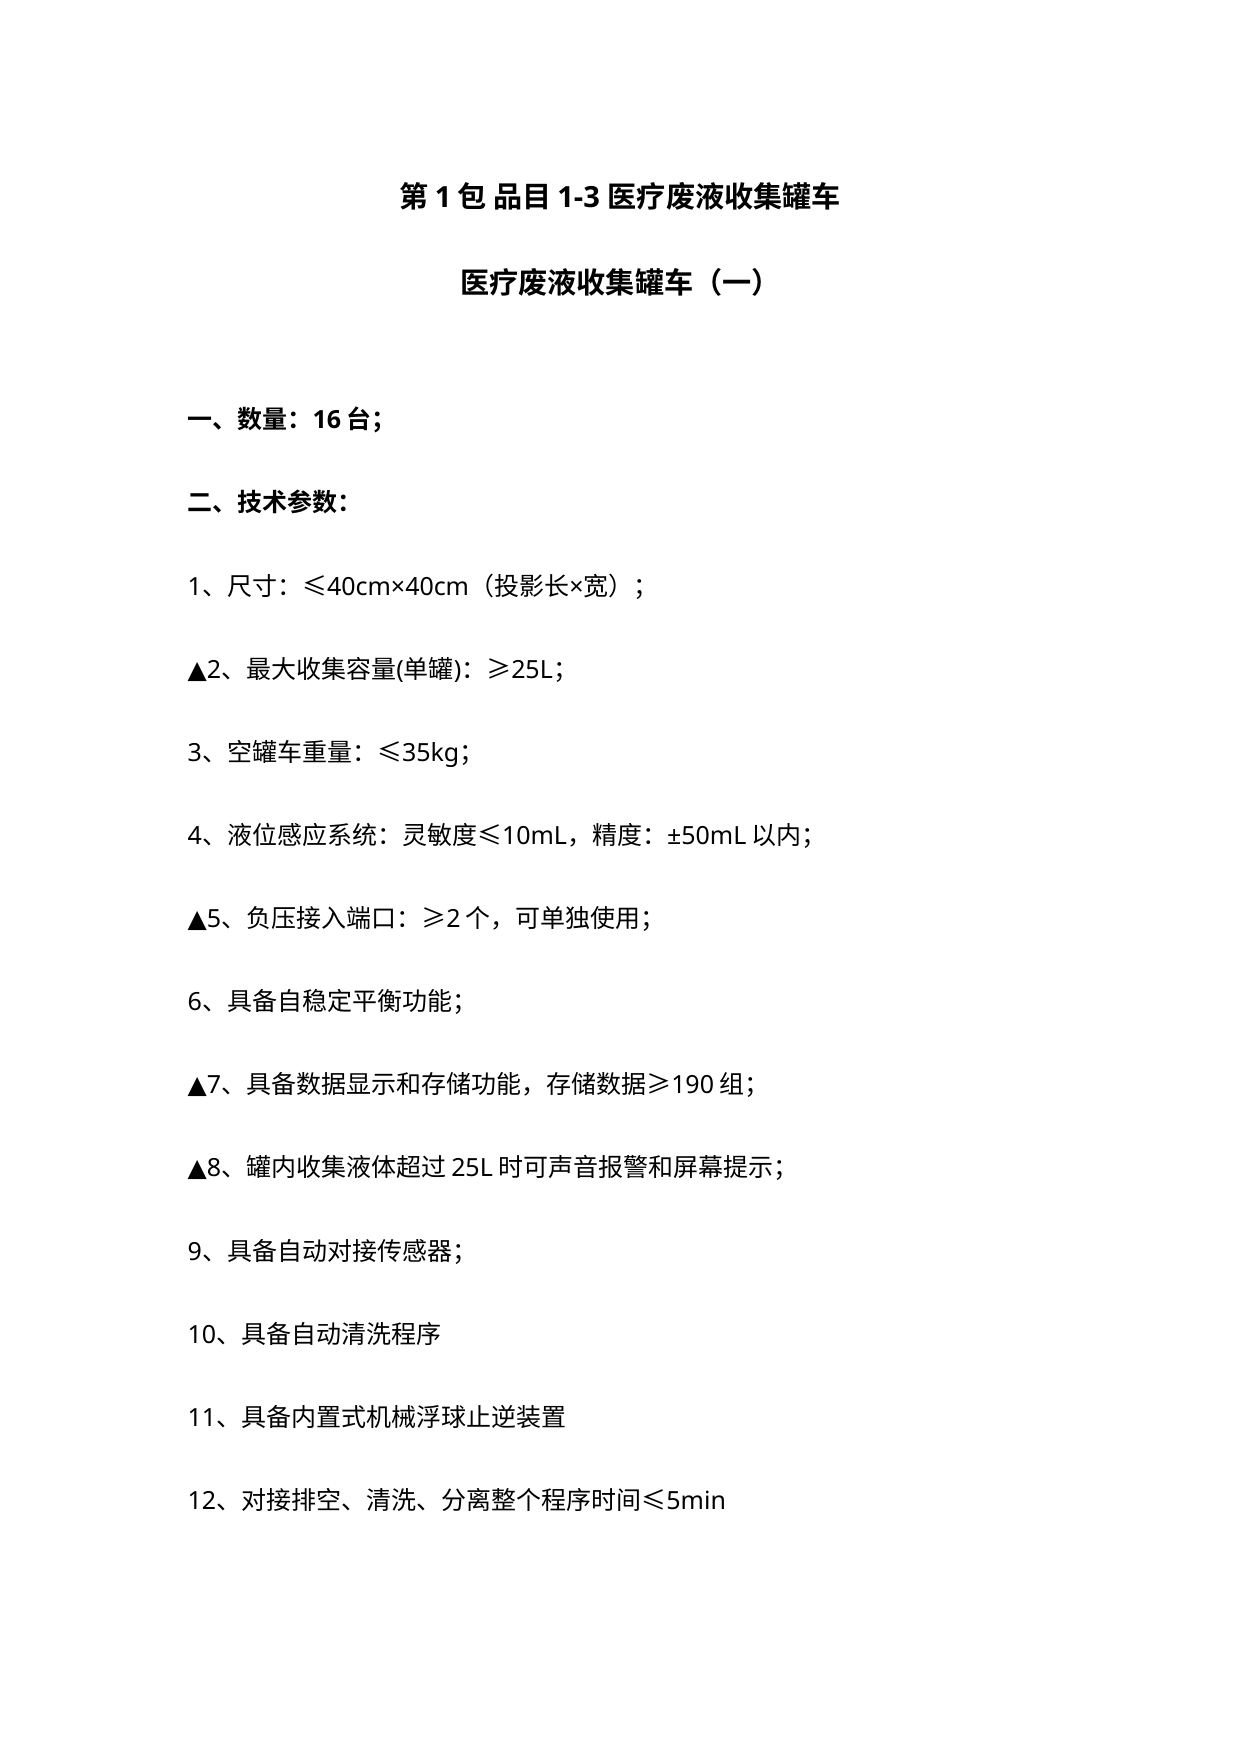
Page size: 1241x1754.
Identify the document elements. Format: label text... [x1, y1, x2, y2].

text 二、技术参数： [187, 468, 1053, 533]
text ▲7、具备数据显示和存储功能，存储数据≥190组； [187, 1050, 1053, 1115]
text 11、具备内置式机械浮球止逆装置 [187, 1383, 1053, 1448]
text ▲5、负压接入端口：≥2个，可单独使用； [187, 884, 1053, 949]
text 9、具备自动对接传感器； [187, 1217, 1053, 1282]
text 6、具备自稳定平衡功能； [187, 967, 1053, 1032]
text 医疗废液收集罐车（一） [187, 248, 1053, 313]
text 1、尺寸：≤40cm×40cm（投影长×宽）； [187, 552, 1053, 617]
text 第1包 品目1-3 医疗废液收集罐车 [187, 162, 1053, 227]
text ▲8、罐内收集液体超过25L时可声音报警和屏幕提示； [187, 1133, 1053, 1198]
text 12、对接排空、清洗、分离整个程序时间≤5min [187, 1466, 1053, 1531]
text ▲2、最大收集容量(单罐)：≥25L； [187, 635, 1053, 700]
text 10、具备自动清洗程序 [187, 1300, 1053, 1365]
text 3、空罐车重量：≤35kg； [187, 718, 1053, 783]
text 4、液位感应系统：灵敏度≤10mL，精度：±50mL以内； [187, 801, 1053, 866]
text 一、数量：16台； [187, 385, 1053, 450]
